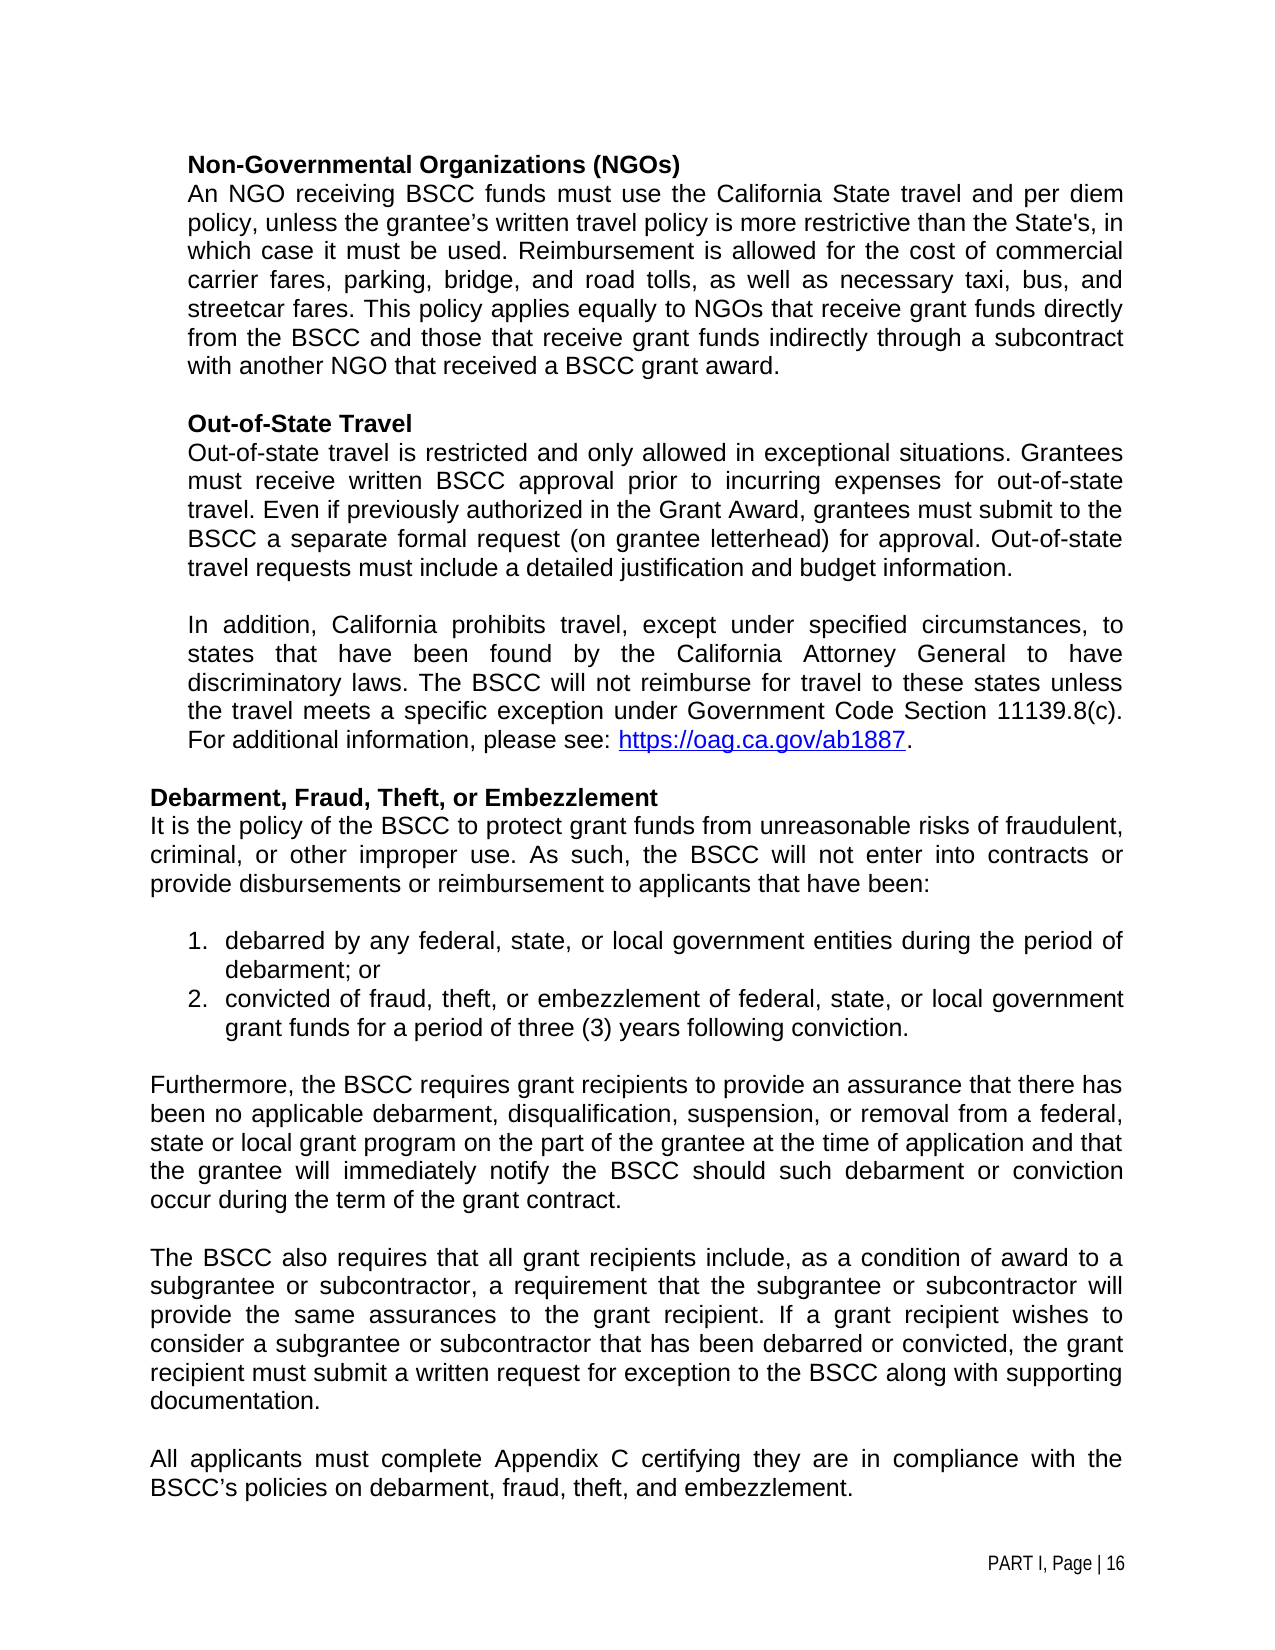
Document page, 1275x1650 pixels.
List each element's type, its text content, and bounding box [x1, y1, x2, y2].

text Furthermore, the BSCC requires grant recipients to provide an assurance that there has been no applicable debarment, disqualification, suspension, or removal from a federal, state or local grant program on the part of the grantee at the time of application and that the grantee will immediately notify the BSCC should such debarment or conviction occur during the term of the grant contract. [150, 1070, 1125, 1214]
text Out-of-State Travel [187, 409, 1125, 437]
list debarred by any federal, state, or local government entities during the period of debarment; or [187, 926, 1125, 984]
text All applicants must complete Appendix C certifying they are in compliance with the BSCC’s policies on debarment, fraud, theft, and embezzlement. [150, 1444, 1125, 1501]
text An NGO receiving BSCC funds must use the California State travel and per diem policy, unless the grantee’s written travel policy is more restrictive than the State's, in which case it must be used. Reimbursement is allowed for the cost of commercial carrier fares, parking, bridge, and road tolls, as well as necessary taxi, bus, and streetcar fares. This policy applies equally to NGOs that receive grant funds directly from the BSCC and those that receive grant funds indirectly through a subcontract with another NGO that received a BSCC grant award. [187, 179, 1125, 380]
text Debarment, Fraud, Theft, or Embezzlement [150, 782, 1125, 811]
text Out-of-state travel is restricted and only allowed in exceptional situations. Grantees must receive written BSCC approval prior to incurring expenses for out-of-state travel. Even if previously authorized in the Grant Award, grantees must submit to the BSCC a separate formal request (on grantee letterhead) for approval. Out-of-state travel requests must include a detailed justification and budget information. [187, 437, 1125, 581]
list convicted of fraud, theft, or embezzlement of federal, state, or local government grant funds for a period of three (3) years following conviction. [187, 984, 1125, 1041]
text The BSCC also requires that all grant recipients include, as a condition of award to a subgrantee or subcontractor, a requirement that the subgrantee or subcontractor will provide the same assurances to the grant recipient. If a grant recipient wishes to consider a subgrantee or subcontractor that has been debarred or convicted, the grant recipient must submit a written request for exception to the BSCC along with supporting documentation. [150, 1242, 1125, 1415]
text It is the policy of the BSCC to protect grant funds from unreasonable risks of fraudulent, criminal, or other improper use. As such, the BSCC will not enter into contracts or provide disbursements or reimbursement to applicants that have been: [150, 811, 1125, 897]
text Non-Governmental Organizations (NGOs) [187, 150, 1125, 179]
text In addition, California prohibits travel, except under specified circumstances, to states that have been found by the California Attorney General to have discriminatory laws. The BSCC will not reimburse for travel to these states unless the travel meets a specific exception under Government Code Section 11139.8(c). For additional information, please see: https://oag.ca.gov/ab1887. [187, 610, 1125, 754]
